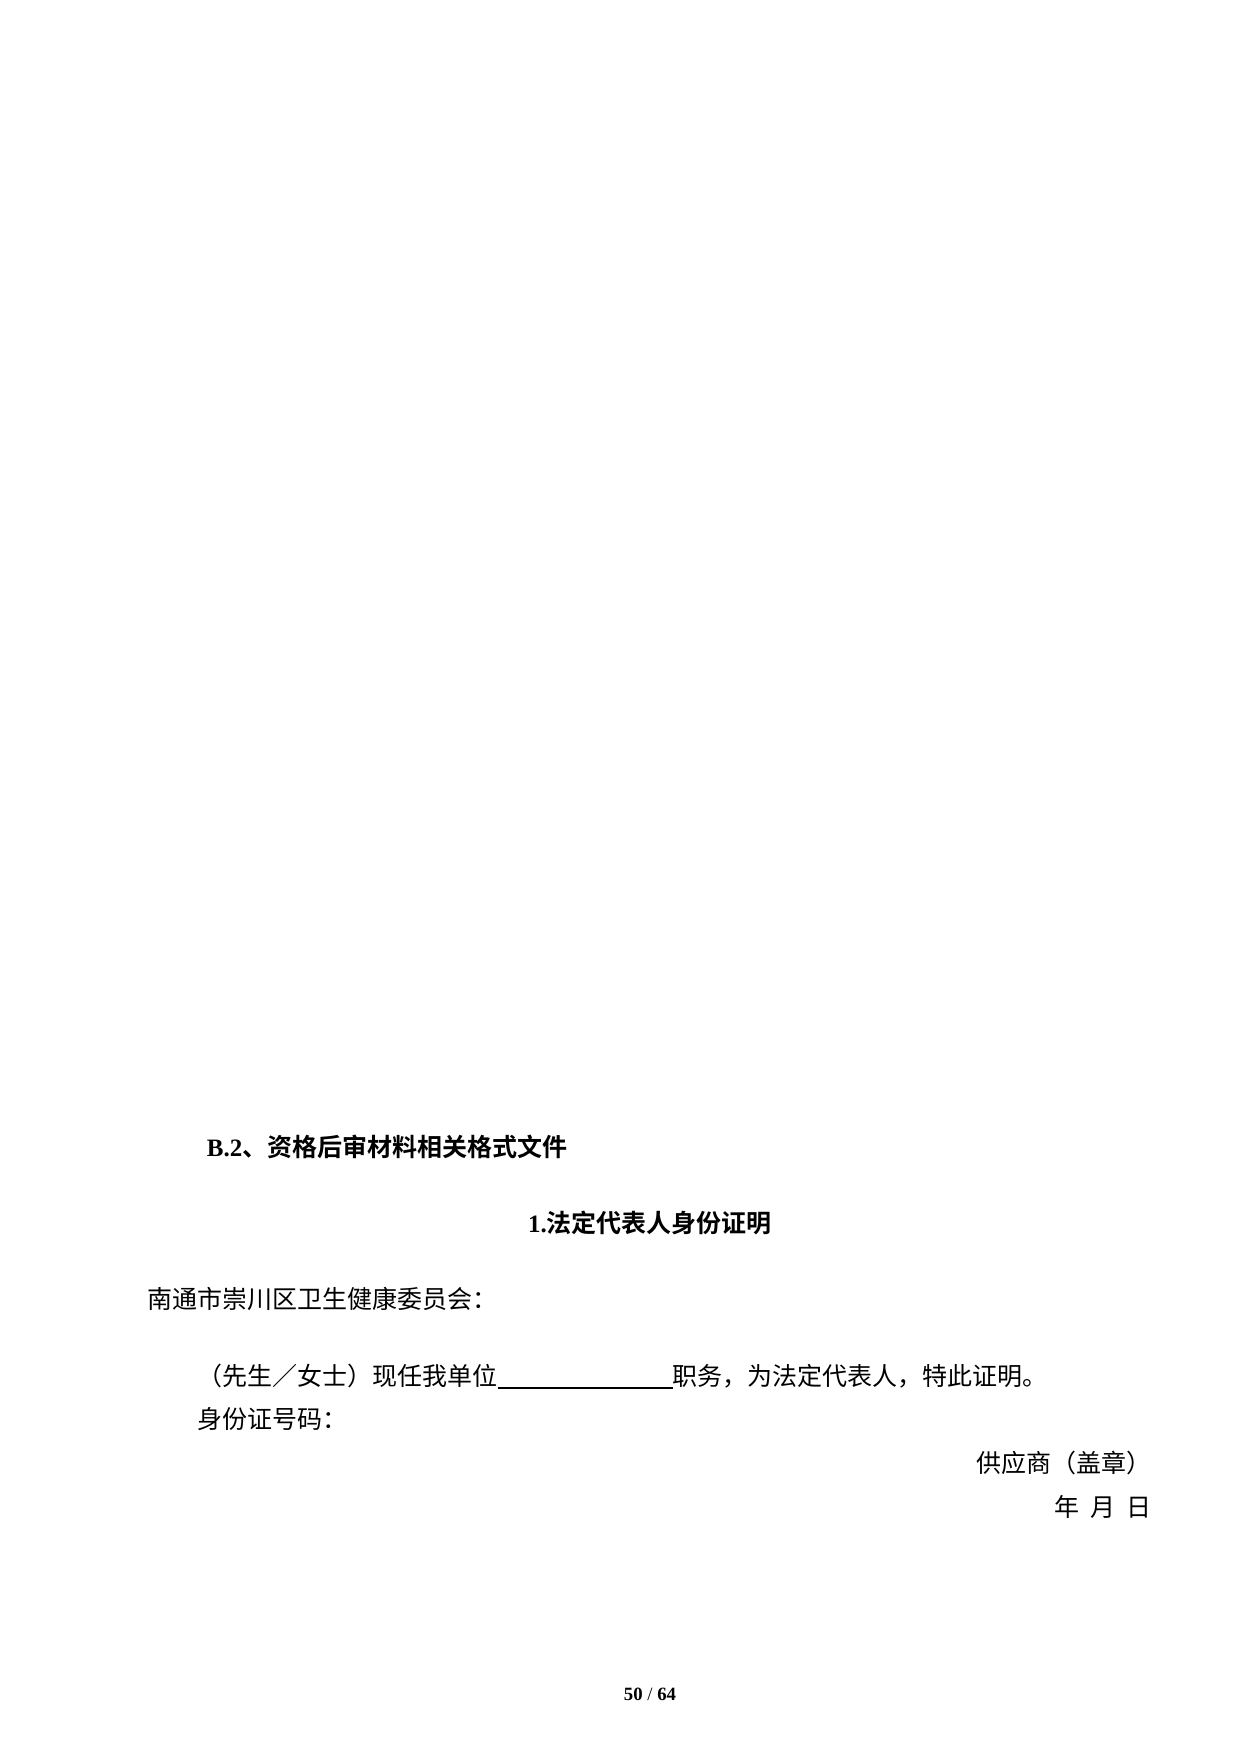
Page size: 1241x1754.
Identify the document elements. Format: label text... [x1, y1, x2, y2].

text 身份证号码： [148, 1394, 1152, 1438]
text 供应商（盖章） [148, 1438, 1152, 1481]
text B.2、资格后审材料相关格式文件 [148, 1121, 1152, 1165]
text （先生／女士）现任我单位 职务，为法定代表人，特此证明。 [148, 1350, 1152, 1394]
text 1.法定代表人身份证明 [148, 1198, 1152, 1241]
text 南通市崇川区卫生健康委员会： [148, 1274, 1152, 1318]
text 年 月 日 [148, 1481, 1152, 1525]
